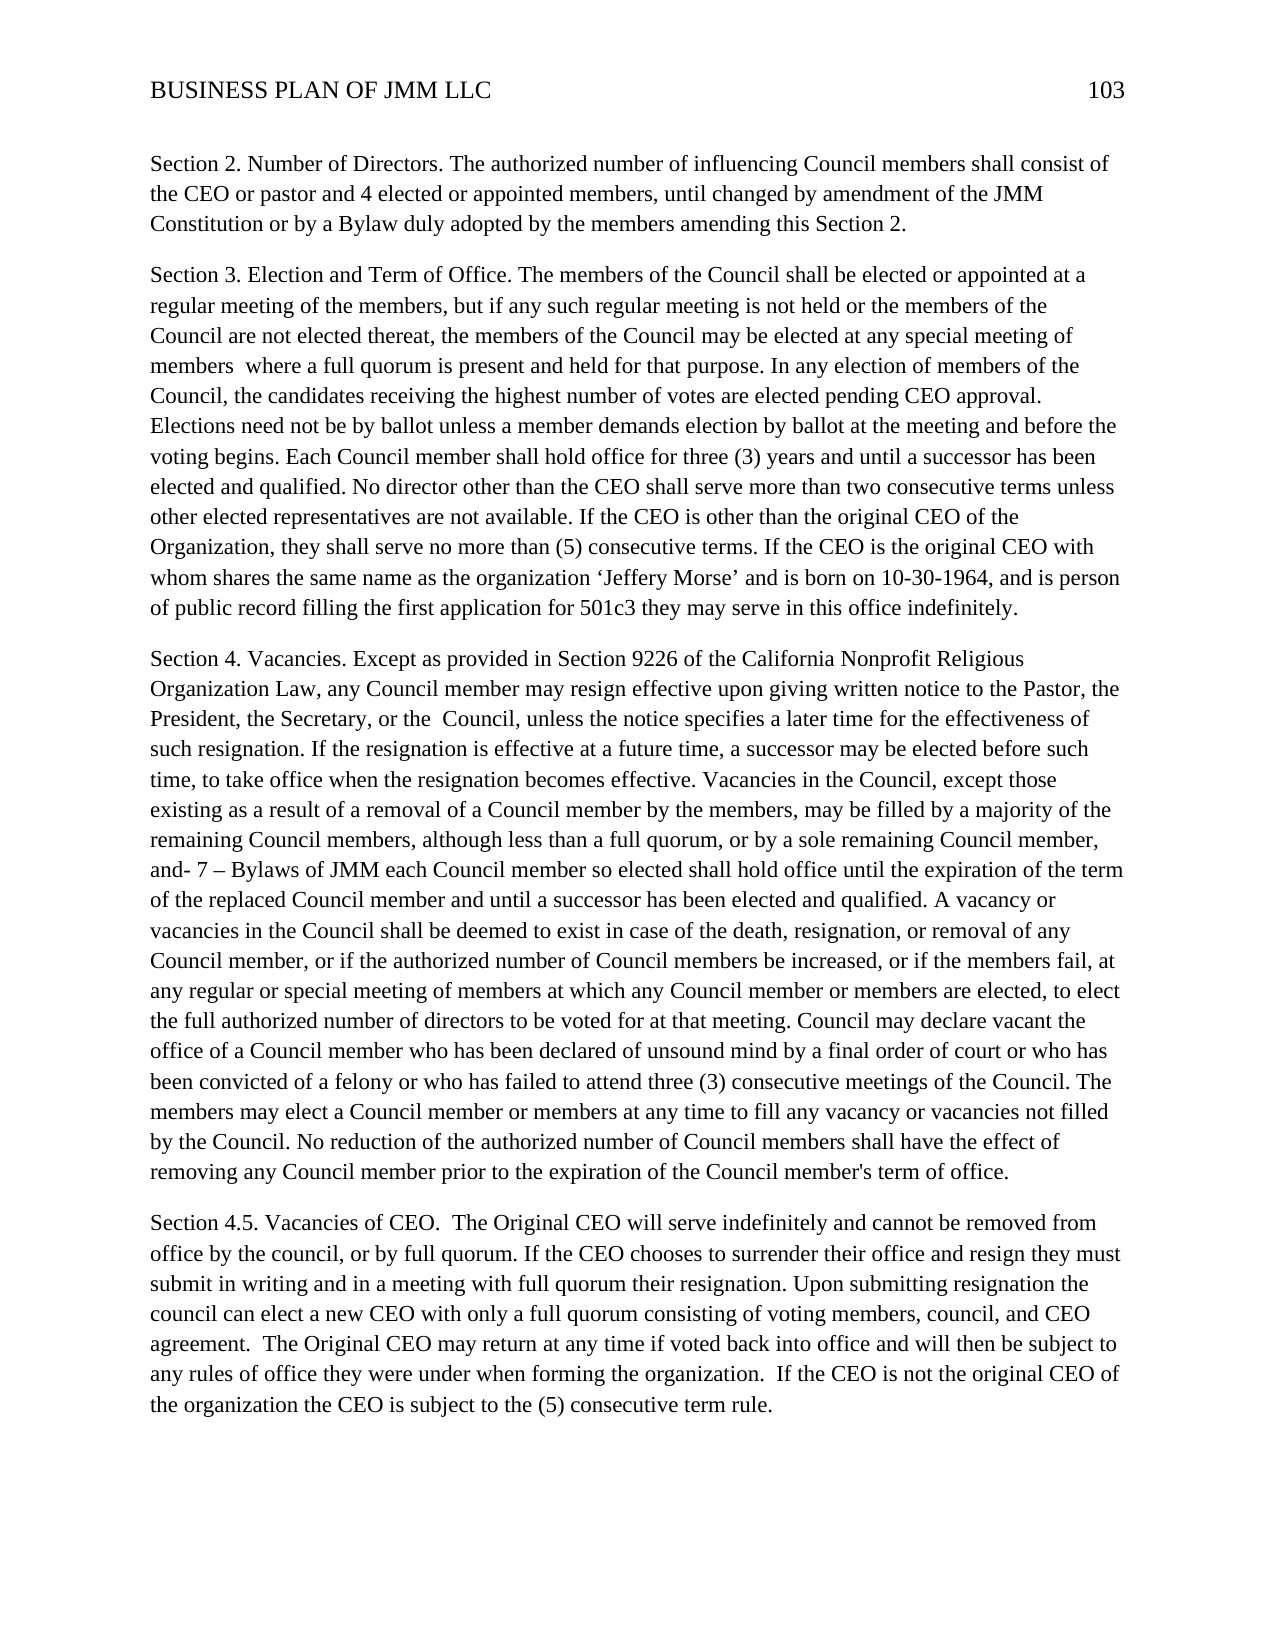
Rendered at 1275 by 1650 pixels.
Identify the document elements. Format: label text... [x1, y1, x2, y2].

text Section 4. Vacancies. Except as provided in Section 9226 of the California Nonprofit Religious Organization Law, any Council member may resign effective upon giving written notice to the Pastor, the President, the Secretary, or the Council, unless the notice specifies a later time for the effectiveness of such resignation. If the resignation is effective at a future time, a successor may be elected before such time, to take office when the resignation becomes effective. Vacancies in the Council, except those existing as a result of a removal of a Council member by the members, may be filled by a majority of the remaining Council members, although less than a full quorum, or by a sole remaining Council member, and- 7 – Bylaws of JMM each Council member so elected shall hold office until the expiration of the term of the replaced Council member and until a successor has been elected and qualified. A vacancy or vacancies in the Council shall be deemed to exist in case of the death, resignation, or removal of any Council member, or if the authorized number of Council members be increased, or if the members fail, at any regular or special meeting of members at which any Council member or members are elected, to elect the full authorized number of directors to be voted for at that meeting. Council may declare vacant the office of a Council member who has been declared of unsound mind by a final order of court or who has been convicted of a felony or who has failed to attend three (3) consecutive meetings of the Council. The members may elect a Council member or members at any time to fill any vacancy or vacancies not filled by the Council. No reduction of the authorized number of Council members shall have the effect of removing any Council member prior to the expiration of the Council member's term of office. [150, 645, 1125, 1185]
text Section 4.5. Vacancies of CEO. The Original CEO will serve indefinitely and cannot be removed from office by the council, or by full quorum. If the CEO chooses to surrender their office and resign they must submit in writing and in a meeting with full quorum their resignation. Upon submitting resignation the council can elect a new CEO with only a full quorum consisting of voting members, council, and CEO agreement. The Original CEO may return at any time if voted back into office and will then be subject to any rules of office they were under when forming the organization. If the CEO is not the original CEO of the organization the CEO is subject to the (5) consecutive term rule. [150, 1209, 1125, 1417]
text Section 3. Election and Term of Office. The members of the Council shall be elected or appointed at a regular meeting of the members, but if any such regular meeting is not held or the members of the Council are not elected thereat, the members of the Council may be elected at any special meeting of members where a full quorum is present and held for that purpose. In any election of members of the Council, the candidates receiving the highest number of votes are elected pending CEO approval. Elections need not be by ballot unless a member demands election by ballot at the meeting and before the voting begins. Each Council member shall hold office for three (3) years and until a successor has been elected and qualified. No director other than the CEO shall serve more than two consecutive terms unless other elected representatives are not available. If the CEO is other than the original CEO of the Organization, they shall serve no more than (5) consecutive terms. If the CEO is the original CEO with whom shares the same name as the organization ‘Jeffery Morse’ and is born on 10-30-1964, and is person of public record filling the first application for 501c3 they may serve in this office indefinitely. [150, 261, 1125, 620]
text Section 2. Number of Directors. The authorized number of influencing Council members shall consist of the CEO or pastor and 4 elected or appointed members, until changed by amendment of the JMM Constitution or by a Bylaw duly adopted by the members amending this Section 2. [150, 150, 1125, 237]
